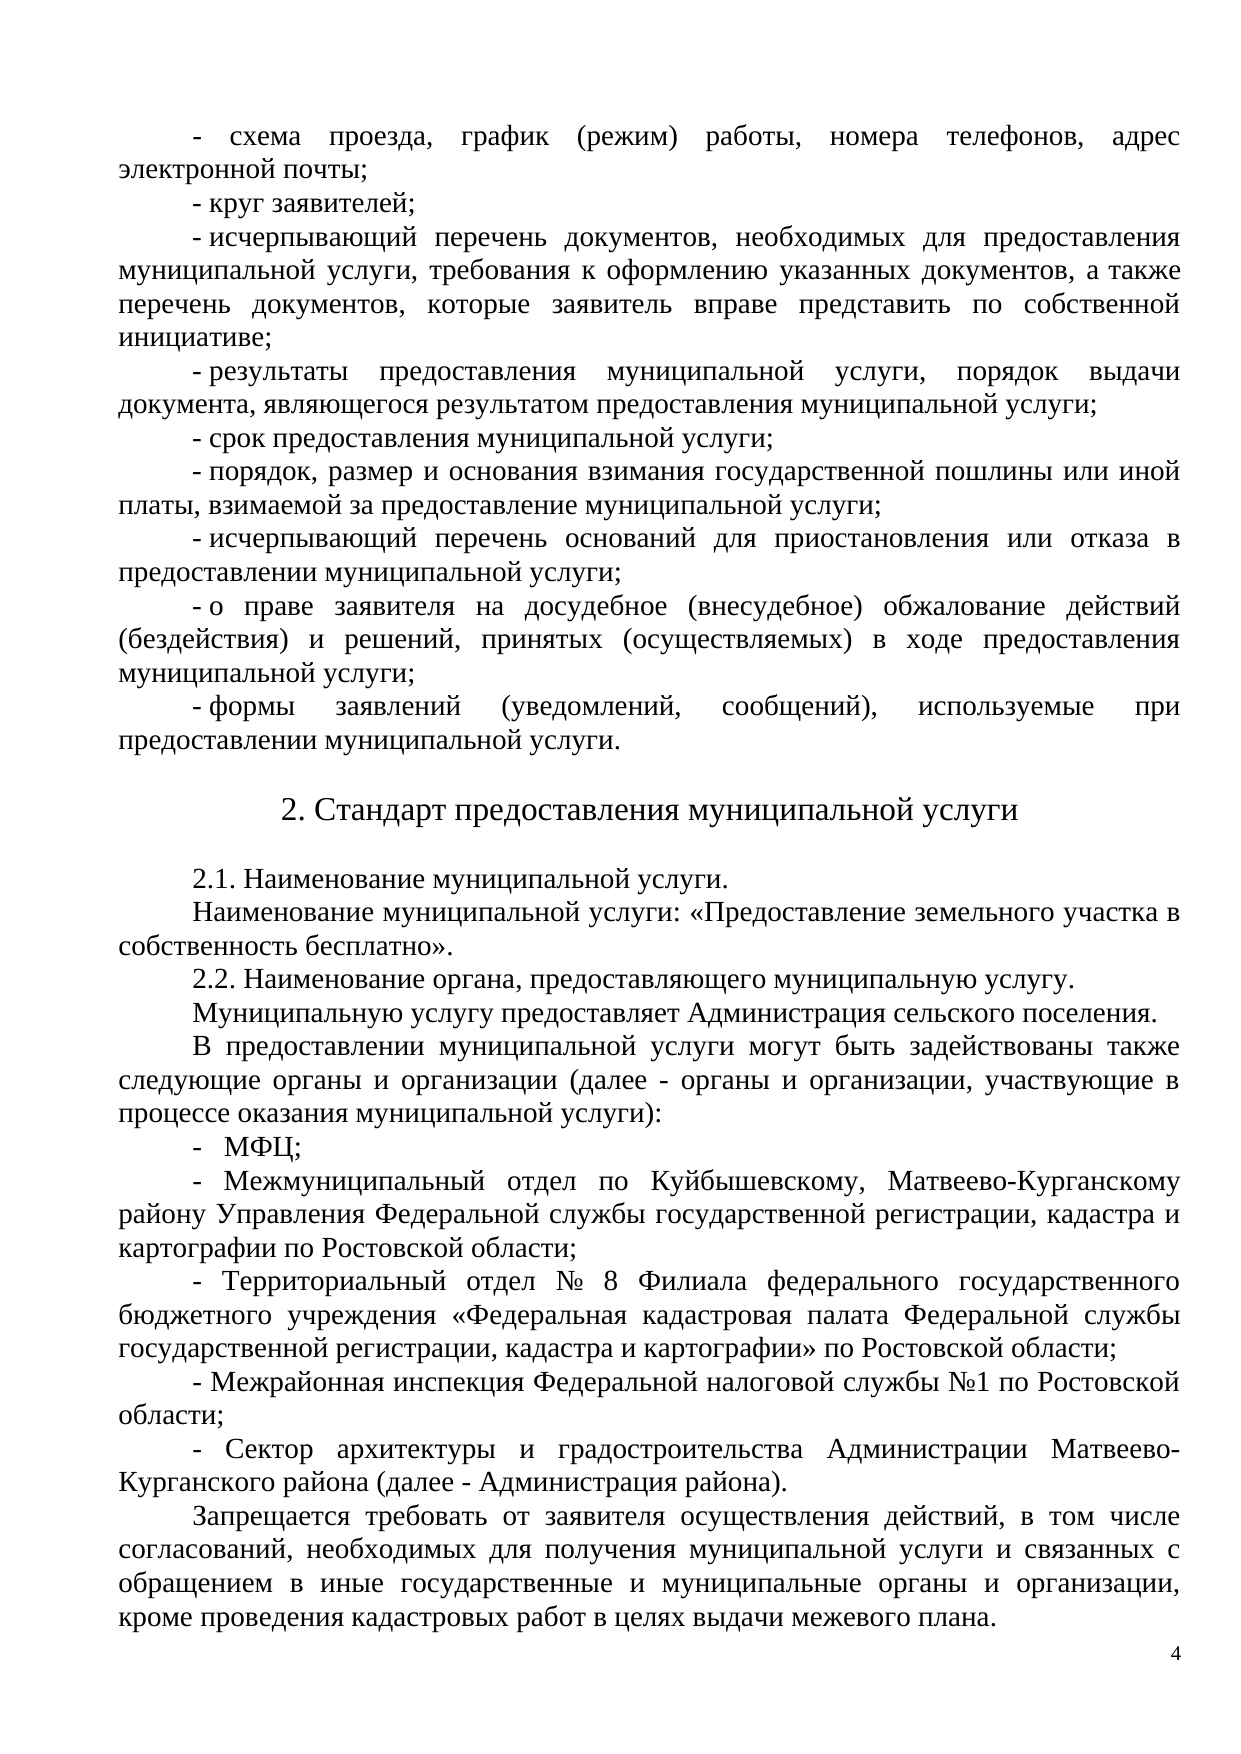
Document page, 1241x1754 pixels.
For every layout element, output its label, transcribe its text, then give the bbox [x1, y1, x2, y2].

text - исчерпывающий перечень документов, необходимых для предоставления муниципальной услуги, требования к оформлению указанных документов, а также перечень документов, которые заявитель вправе представить по собственной инициативе; [118, 219, 1181, 353]
text - о праве заявителя на досудебное (внесудебное) обжалование действий (бездействия) и решений, принятых (осуществляемых) в ходе предоставления муниципальной услуги; [118, 588, 1181, 688]
text 2.1. Наименование муниципальной услуги. [118, 861, 1181, 894]
text Наименование муниципальной услуги: «Предоставление земельного участка в собственность бесплатно». [118, 894, 1181, 961]
text - исчерпывающий перечень оснований для приостановления или отказа в предоставлении муниципальной услуги; [118, 521, 1181, 588]
text - Территориальный отдел № 8 Филиала федерального государственного бюджетного учреждения «Федеральная кадастровая палата Федеральной службы государственной регистрации, кадастра и картографии» по Ростовской области; [118, 1263, 1181, 1364]
text - схема проезда, график (режим) работы, номера телефонов, адрес электронной почты; [118, 118, 1181, 185]
text - Сектор архитектуры и градостроительства Администрации Матвеево-Курганского района (далее - Администрация района). [118, 1431, 1181, 1498]
text 2. Стандарт предоставления муниципальной услуги [118, 789, 1181, 827]
text - МФЦ; [118, 1129, 1181, 1163]
text Муниципальную услугу предоставляет Администрация сельского поселения. [118, 995, 1181, 1028]
text 2.2. Наименование органа, предоставляющего муниципальную услугу. [118, 961, 1181, 995]
text - Межрайонная инспекция Федеральной налоговой службы №1 по Ростовской области; [118, 1364, 1181, 1431]
text - формы заявлений (уведомлений, сообщений), используемые при предоставлении муниципальной услуги. [118, 688, 1181, 755]
text Запрещается требовать от заявителя осуществления действий, в том числе согласований, необходимых для получения муниципальной услуги и связанных с обращением в иные государственные и муниципальные органы и организации, кроме проведения кадастровых работ в целях выдачи межевого плана. [118, 1498, 1181, 1632]
text - результаты предоставления муниципальной услуги, порядок выдачи документа, являющегося результатом предоставления муниципальной услуги; [118, 353, 1181, 420]
text - порядок, размер и основания взимания государственной пошлины или иной платы, взимаемой за предоставление муниципальной услуги; [118, 453, 1181, 521]
text - срок предоставления муниципальной услуги; [118, 420, 1181, 453]
text В предоставлении муниципальной услуги могут быть задействованы также следующие органы и организации (далее - органы и организации, участвующие в процессе оказания муниципальной услуги): [118, 1028, 1181, 1129]
text - Межмуниципальный отдел по Куйбышевскому, Матвеево-Курганскому району Управления Федеральной службы государственной регистрации, кадастра и картографии по Ростовской области; [118, 1163, 1181, 1263]
text - круг заявителей; [118, 185, 1181, 219]
